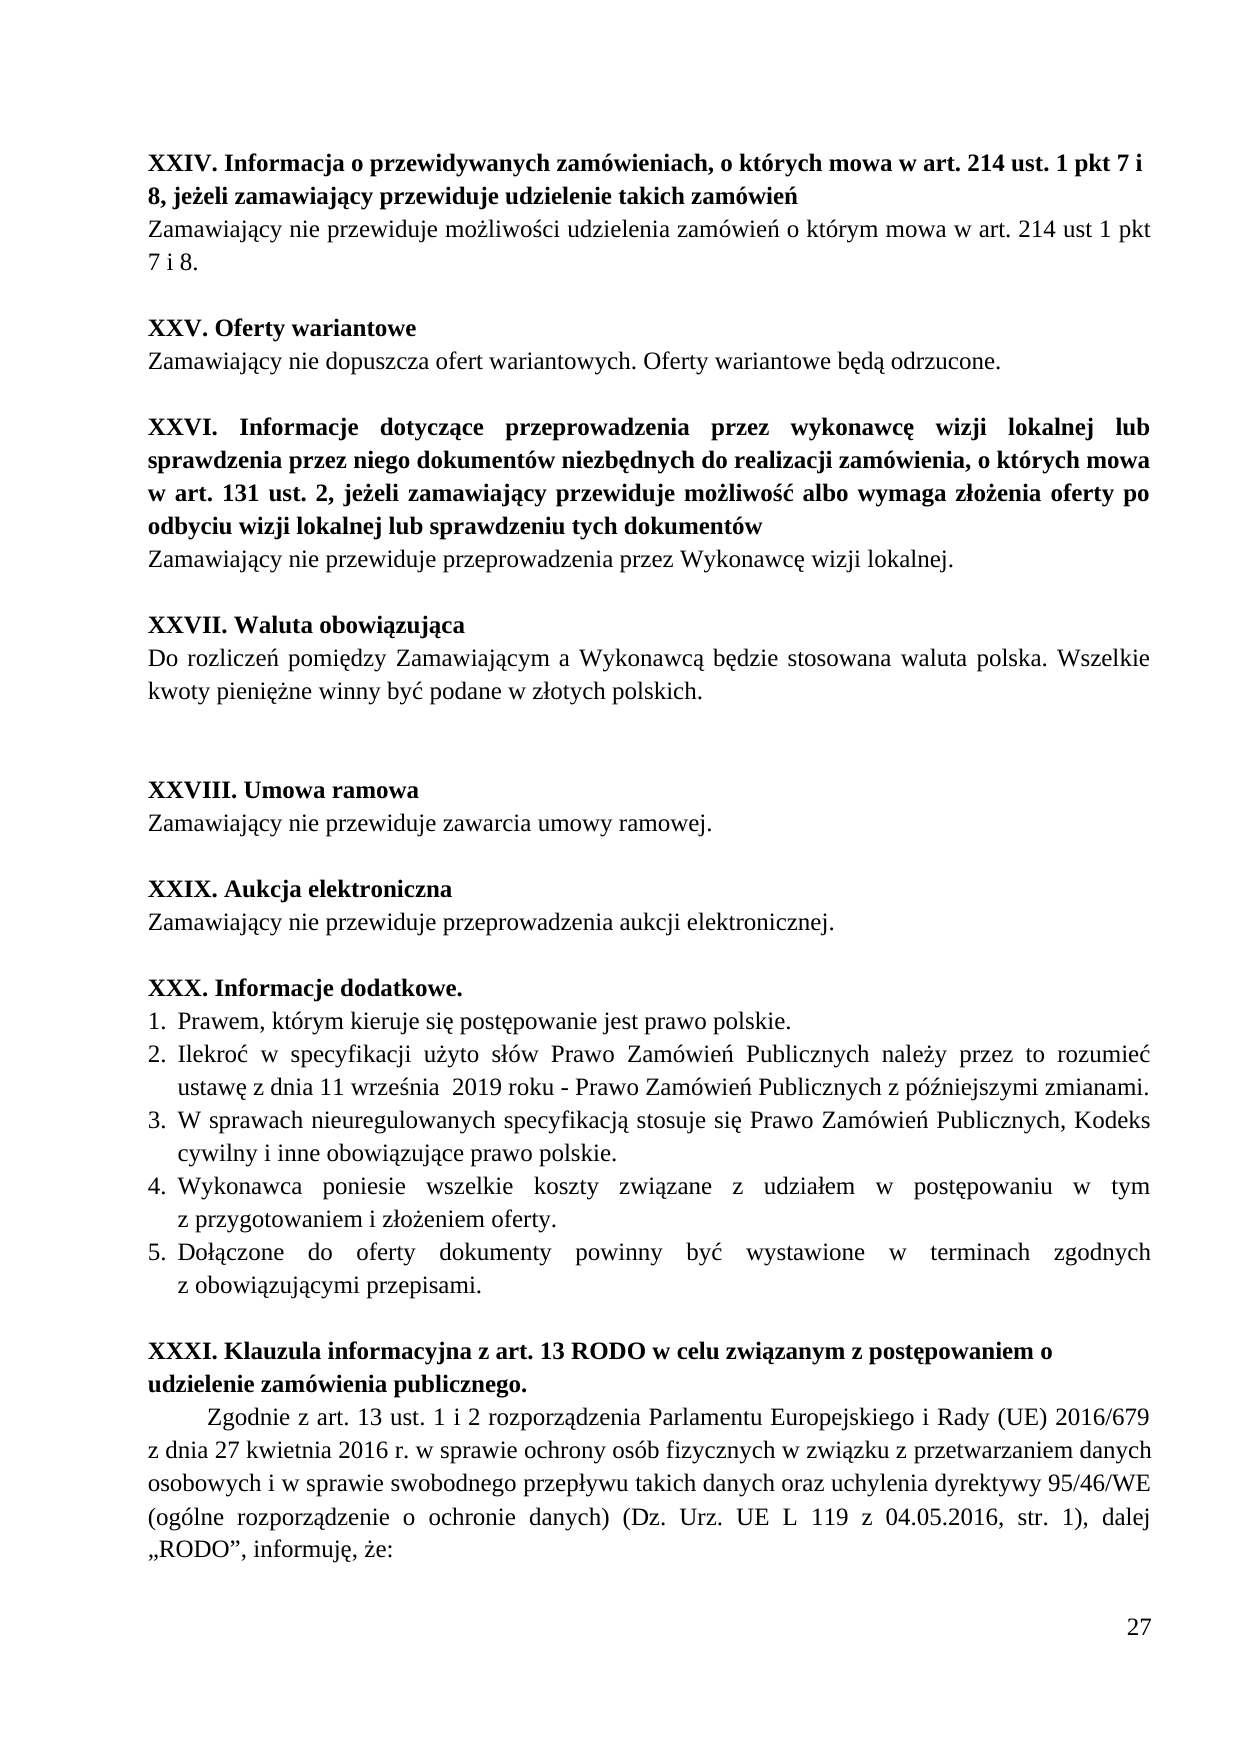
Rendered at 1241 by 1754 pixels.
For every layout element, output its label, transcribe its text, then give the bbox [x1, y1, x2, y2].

text Zamawiający nie przewiduje możliwości udzielenia zamówień o którym mowa w art. 214 ust 1 pkt 7 i 8. [148, 214, 1152, 276]
text Zamawiający nie przewiduje zawarcia umowy ramowej. [148, 808, 1152, 837]
list W sprawach nieuregulowanych specyfikacją stosuje się Prawo Zamówień Publicznych, Kodeks cywilny i inne obowiązujące prawo polskie. [148, 1105, 1152, 1167]
text Zamawiający nie dopuszcza ofert wariantowych. Oferty wariantowe będą odrzucone. [148, 346, 1152, 374]
text XXV. Oferty wariantowe [148, 313, 1152, 342]
text XXVI. Informacje dotyczące przeprowadzenia przez wykonawcę wizji lokalnej lub sprawdzenia przez niego dokumentów niezbędnych do realizacji zamówienia, o których mowa w art. 131 ust. 2, jeżeli zamawiający przewiduje możliwość albo wymaga złożenia oferty po odbyciu wizji lokalnej lub sprawdzeniu tych dokumentów [148, 412, 1152, 540]
list Wykonawca poniesie wszelkie koszty związane z udziałem w postępowaniu w tym z przygotowaniem i złożeniem oferty. [148, 1171, 1152, 1233]
list Prawem, którym kieruje się postępowanie jest prawo polskie. [148, 1006, 1152, 1035]
text XXX. Informacje dodatkowe. [148, 973, 1152, 1002]
text Zamawiający nie przewiduje przeprowadzenia przez Wykonawcę wizji lokalnej. [148, 544, 1152, 573]
list Ilekroć w specyfikacji użyto słów Prawo Zamówień Publicznych należy przez to rozumieć ustawę z dnia 11 września 2019 roku - Prawo Zamówień Publicznych z późniejszymi zmianami. [148, 1039, 1152, 1101]
text Zgodnie z art. 13 ust. 1 i 2 rozporządzenia Parlamentu Europejskiego i Rady (UE) 2016/679 z dnia 27 kwietnia 2016 r. w sprawie ochrony osób fizycznych w związku z przetwarzaniem danych osobowych i w sprawie swobodnego przepływu takich danych oraz uchylenia dyrektywy 95/46/WE (ogólne rozporządzenie o ochronie danych) (Dz. Urz. UE L 119 z 04.05.2016, str. 1), dalej „RODO”, informuję, że: [148, 1402, 1152, 1563]
list Dołączone do oferty dokumenty powinny być wystawione w terminach zgodnych z obowiązującymi przepisami. [148, 1237, 1152, 1299]
text XXVIII. Umowa ramowa [148, 775, 1152, 804]
text Do rozliczeń pomiędzy Zamawiającym a Wykonawcą będzie stosowana waluta polska. Wszelkie kwoty pieniężne winny być podane w złotych polskich. [148, 643, 1152, 705]
text XXVII. Waluta obowiązująca [148, 610, 1152, 639]
text XXIX. Aukcja elektroniczna [148, 874, 1152, 903]
text Zamawiający nie przewiduje przeprowadzenia aukcji elektronicznej. [148, 907, 1152, 936]
text XXIV. Informacja o przewidywanych zamówieniach, o których mowa w art. 214 ust. 1 pkt 7 i 8, jeżeli zamawiający przewiduje udzielenie takich zamówień [148, 148, 1152, 209]
text XXXI. Klauzula informacyjna z art. 13 RODO w celu związanym z postępowaniem o udzielenie zamówienia publicznego. [148, 1336, 1152, 1398]
